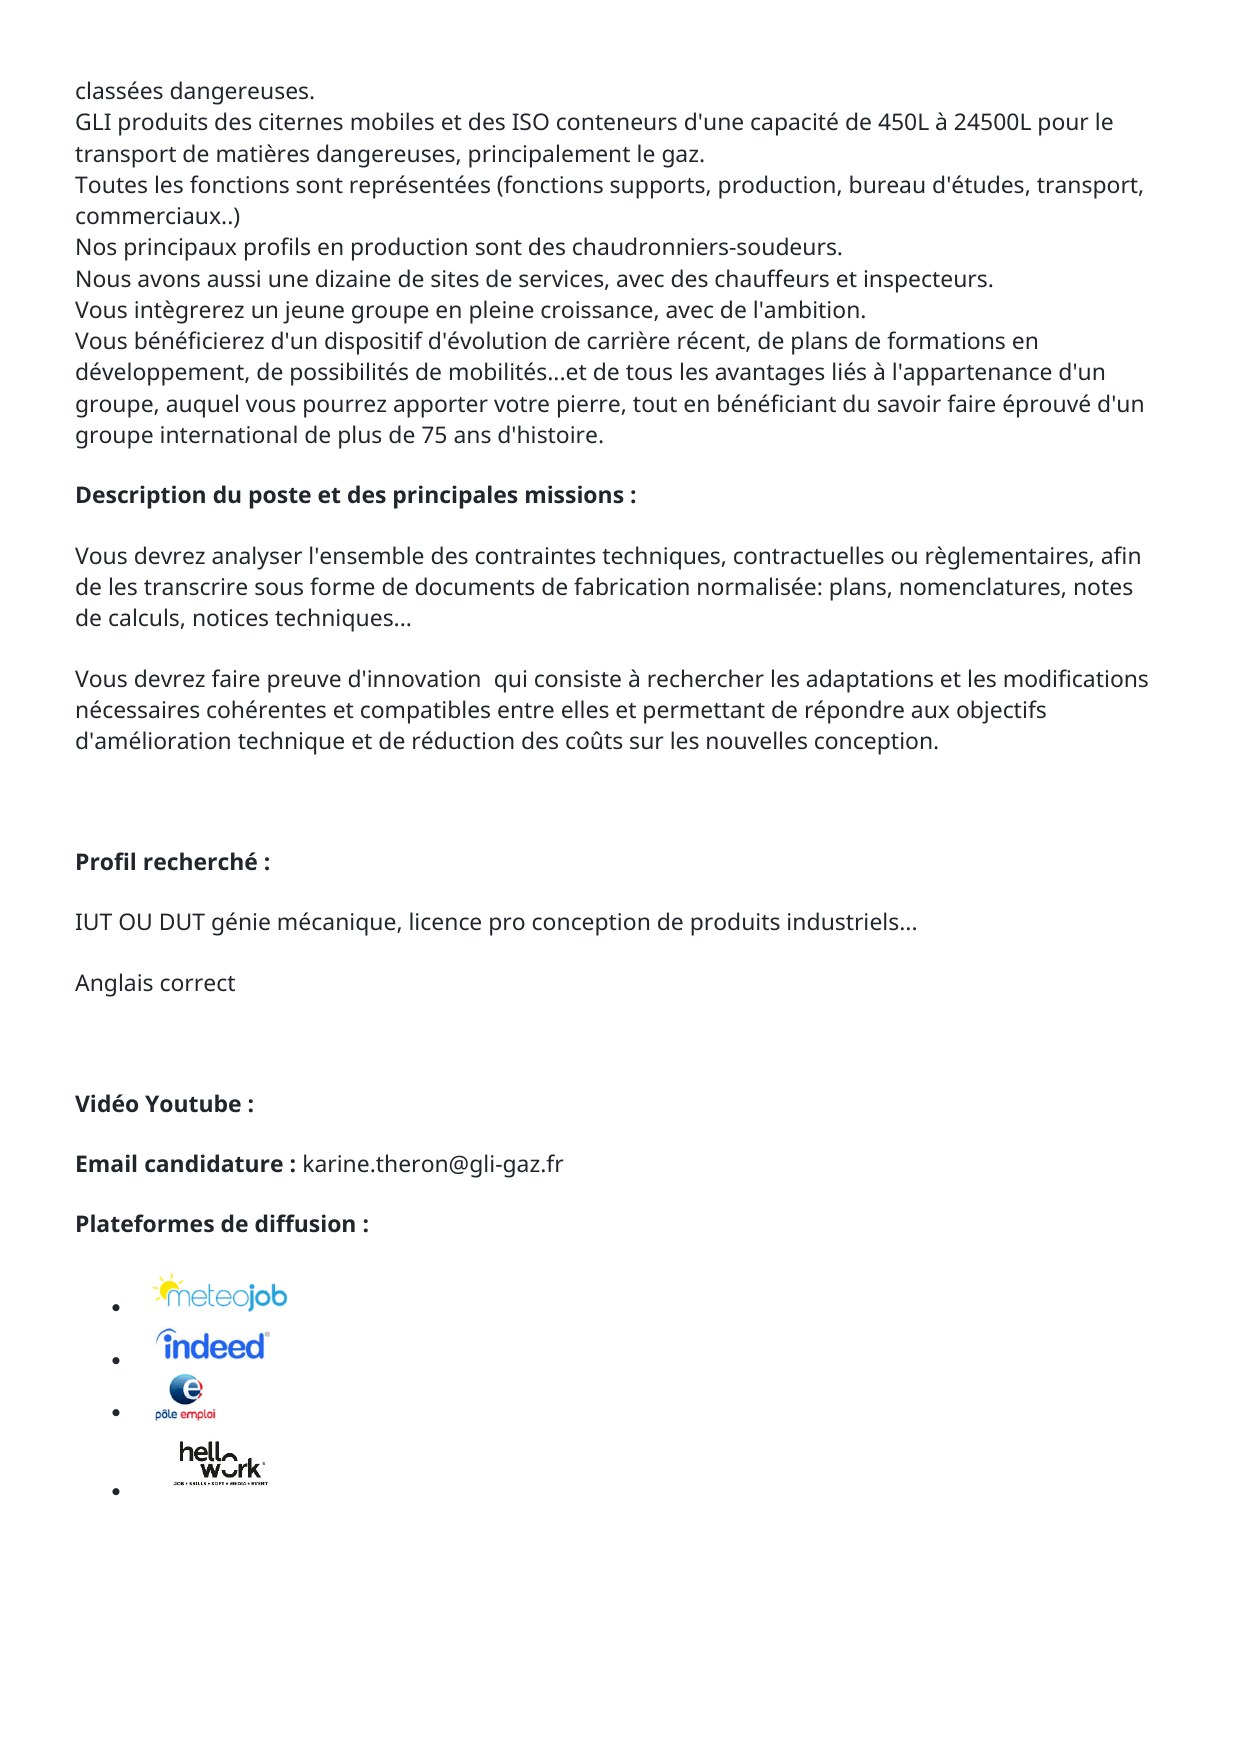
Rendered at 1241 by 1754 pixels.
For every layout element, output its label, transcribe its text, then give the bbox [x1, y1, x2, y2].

picture [150, 1373, 291, 1421]
text Vous devrez faire preuve d'innovation qui consiste à rechercher les adaptations et les modifications nécessaires cohérentes et compatibles entre elles et permettant de répondre aux objectifs d'amélioration technique et de réduction des coûts sur les nouvelles conception. [75, 662, 1165, 756]
text IUT OU DUT génie mécanique, licence pro conception de produits industriels... [75, 906, 1165, 937]
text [75, 75, 1165, 450]
text Plateformes de diffusion : [75, 1208, 1165, 1239]
picture [150, 1321, 291, 1369]
text Profil recherché : [75, 846, 1165, 877]
picture [150, 1426, 291, 1500]
text Description du poste et des principales missions : [75, 479, 1165, 510]
picture [150, 1268, 291, 1316]
text Anglais correct [75, 967, 1165, 998]
text Vidéo Youtube : [75, 1087, 1165, 1119]
text Vous devrez analyser l'ensemble des contraintes techniques, contractuelles ou règlementaires, afin de les transcrire sous forme de documents de fabrication normalisée: plans, nomenclatures, notes de calculs, notices techniques... [75, 539, 1165, 633]
text Email candidature : karine.theron@gli-gaz.fr [75, 1148, 1165, 1179]
